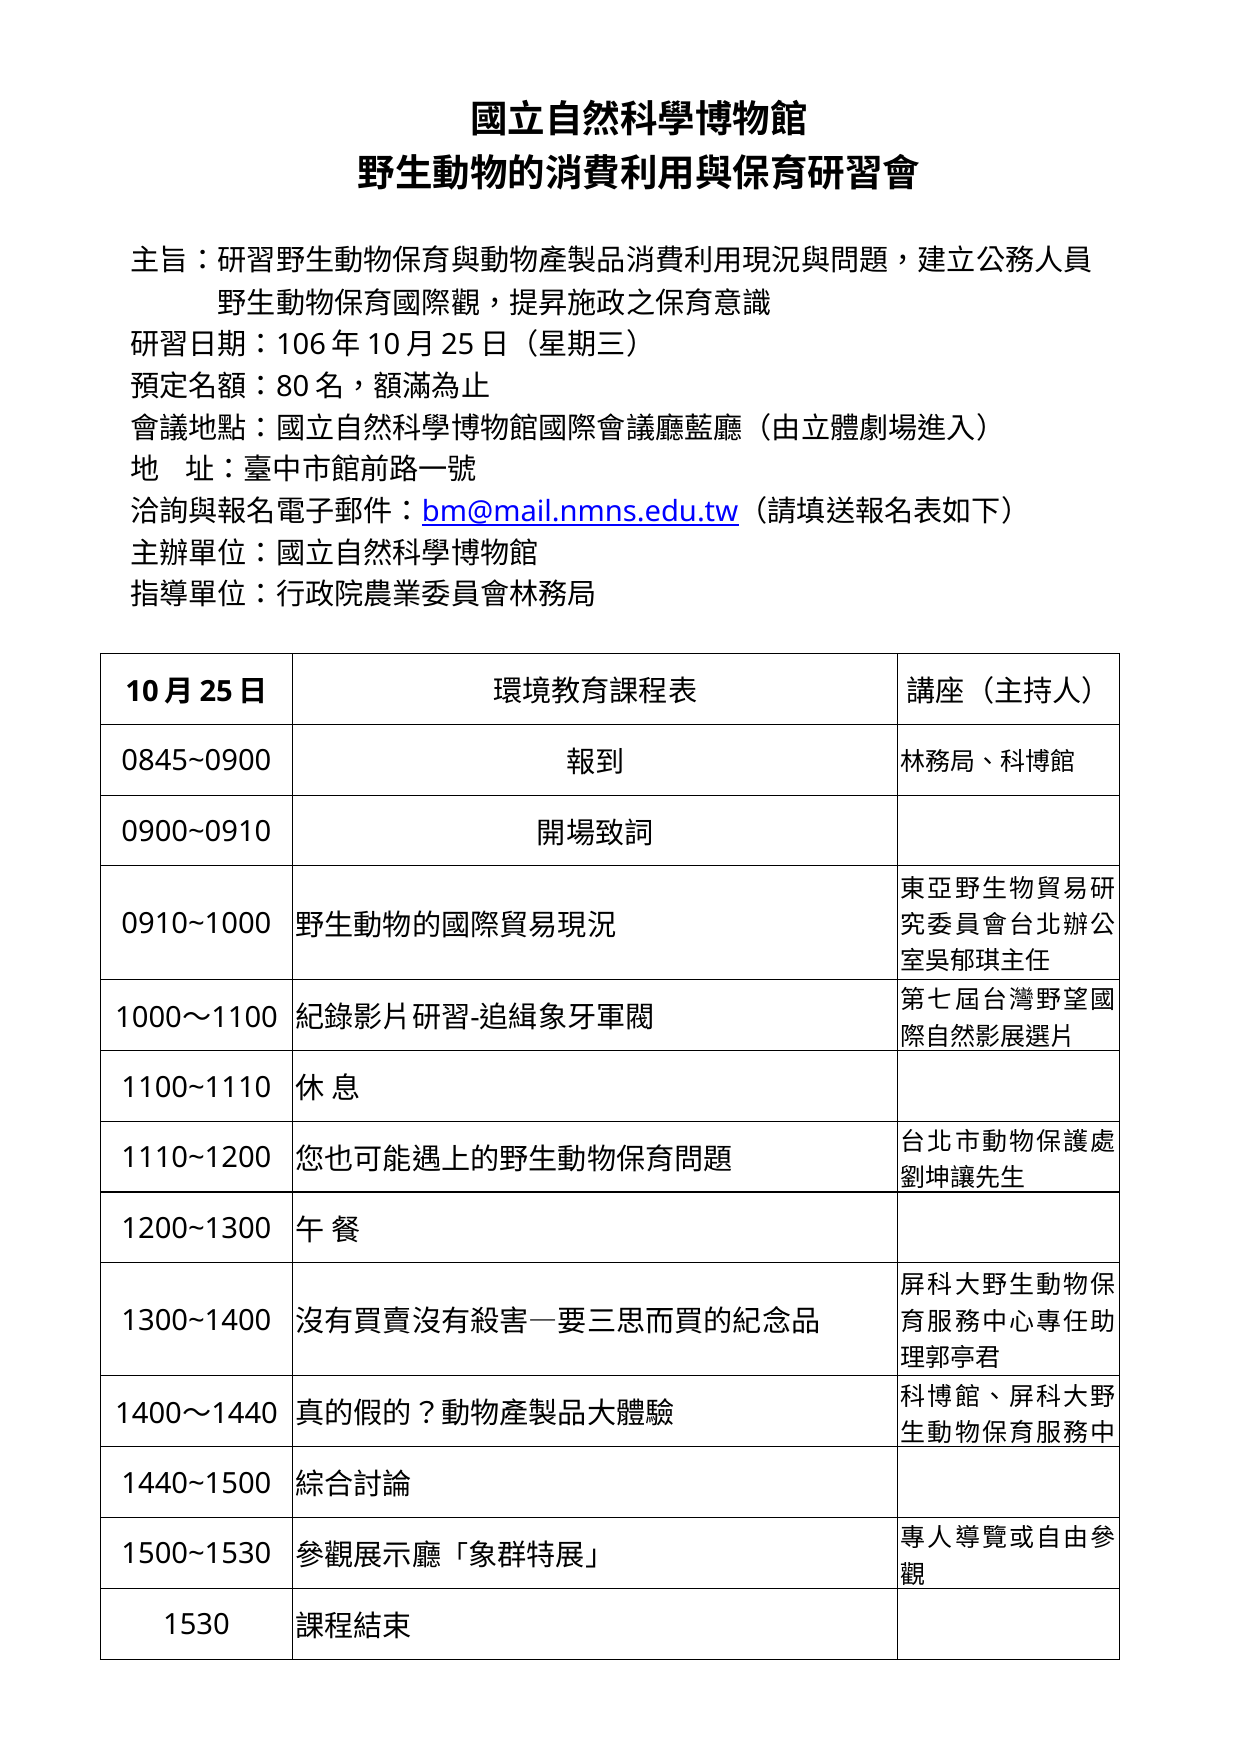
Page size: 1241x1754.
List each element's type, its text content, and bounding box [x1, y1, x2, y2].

table_cell 野生動物的國際貿易現況 [293, 866, 897, 979]
text 野生動物的消費利用與保育研習會 [130, 143, 1110, 197]
table_header 講座（主持人） [898, 654, 1119, 724]
text 國立自然科學博物館 [130, 89, 1110, 143]
table_cell 休 息 [293, 1051, 897, 1121]
table_cell 0845~0900 [101, 725, 292, 794]
table_cell 屏科大野生動物保育服務中心專任助理郭亭君 [898, 1263, 1119, 1375]
table_cell 1440~1500 [101, 1447, 292, 1517]
table_cell 1530 [101, 1589, 292, 1658]
table_cell 真的假的？動物產製品大體驗 [293, 1376, 897, 1446]
table_cell 您也可能遇上的野生動物保育問題 [293, 1122, 897, 1191]
table_cell 課程結束 [293, 1589, 897, 1658]
table_cell 1110~1200 [101, 1122, 292, 1191]
table_cell 紀錄影片研習-追緝象牙軍閥 [293, 980, 897, 1050]
table_cell 報到 [293, 725, 897, 794]
table_cell 沒有買賣沒有殺害—要三思而買的紀念品 [293, 1263, 897, 1375]
table_cell 1300~1400 [101, 1263, 292, 1375]
table_cell 1400～1440 [101, 1376, 292, 1446]
text 地 址：臺中市館前路一號 [130, 446, 1110, 488]
table_header 環境教育課程表 [293, 654, 897, 724]
table_cell 科博館、屏科大野生動物保育服務中心 [898, 1376, 1119, 1446]
table_cell 參觀展示廳「象群特展」 [293, 1518, 897, 1588]
table_cell 台北市動物保護處劉坤讓先生 [898, 1122, 1119, 1191]
text 研習日期：106年10月25日（星期三） [130, 321, 1110, 363]
table_cell 午 餐 [293, 1193, 897, 1262]
table_header 10月25日 [101, 654, 292, 724]
table_cell 專人導覽或自由參觀 [898, 1518, 1119, 1588]
table_cell 1000～1100 [101, 980, 292, 1050]
text 主辦單位：國立自然科學博物館 [130, 530, 1110, 571]
text 洽詢與報名電子郵件：bm@mail.nmns.edu.tw（請填送報名表如下） [130, 488, 1110, 530]
table_cell 東亞野生物貿易研究委員會台北辦公室吳郁琪主任 [898, 866, 1119, 979]
table_cell 綜合討論 [293, 1447, 897, 1517]
table_cell [898, 1447, 1119, 1517]
table_cell 林務局、科博館 [898, 725, 1119, 794]
text 會議地點：國立自然科學博物館國際會議廳藍廳（由立體劇場進入） [130, 405, 1110, 446]
table_cell 1100~1110 [101, 1051, 292, 1121]
table_cell [898, 1193, 1119, 1262]
text 指導單位：行政院農業委員會林務局 [130, 571, 1110, 613]
text 主旨：研習野生動物保育與動物產製品消費利用現況與問題，建立公務人員野生動物保育國際觀，提昇施政之保育意識 [130, 237, 1110, 321]
table_cell 0900~0910 [101, 796, 292, 865]
table_cell 0910~1000 [101, 866, 292, 979]
table_cell 1200~1300 [101, 1193, 292, 1262]
text 預定名額：80名，額滿為止 [130, 363, 1110, 405]
table_cell 第七屆台灣野望國際自然影展選片 [898, 980, 1119, 1050]
table_cell 1500~1530 [101, 1518, 292, 1588]
table_cell [898, 796, 1119, 865]
table_cell [898, 1589, 1119, 1658]
table_cell [898, 1051, 1119, 1121]
table_cell 開場致詞 [293, 796, 897, 865]
